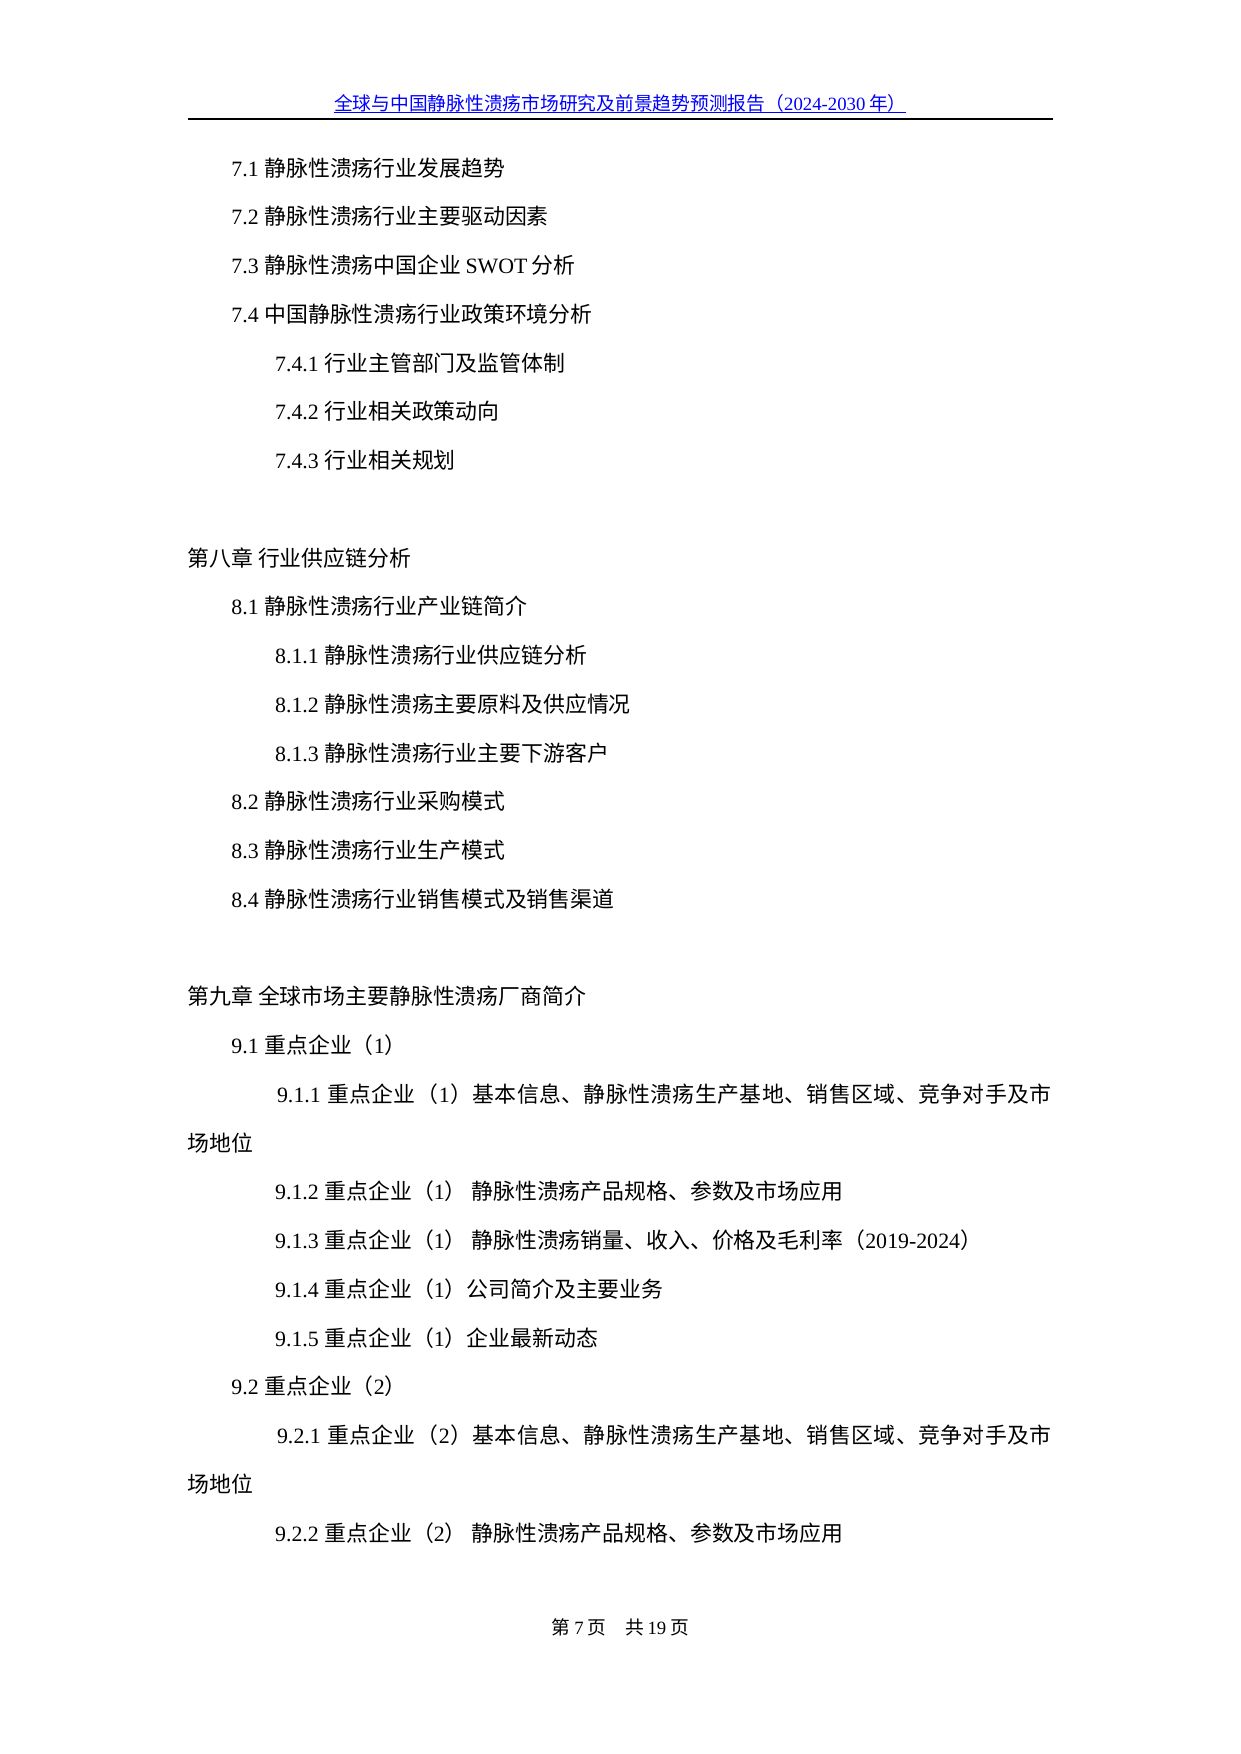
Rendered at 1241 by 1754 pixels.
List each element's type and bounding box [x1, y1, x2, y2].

text [187, 150, 1053, 1548]
